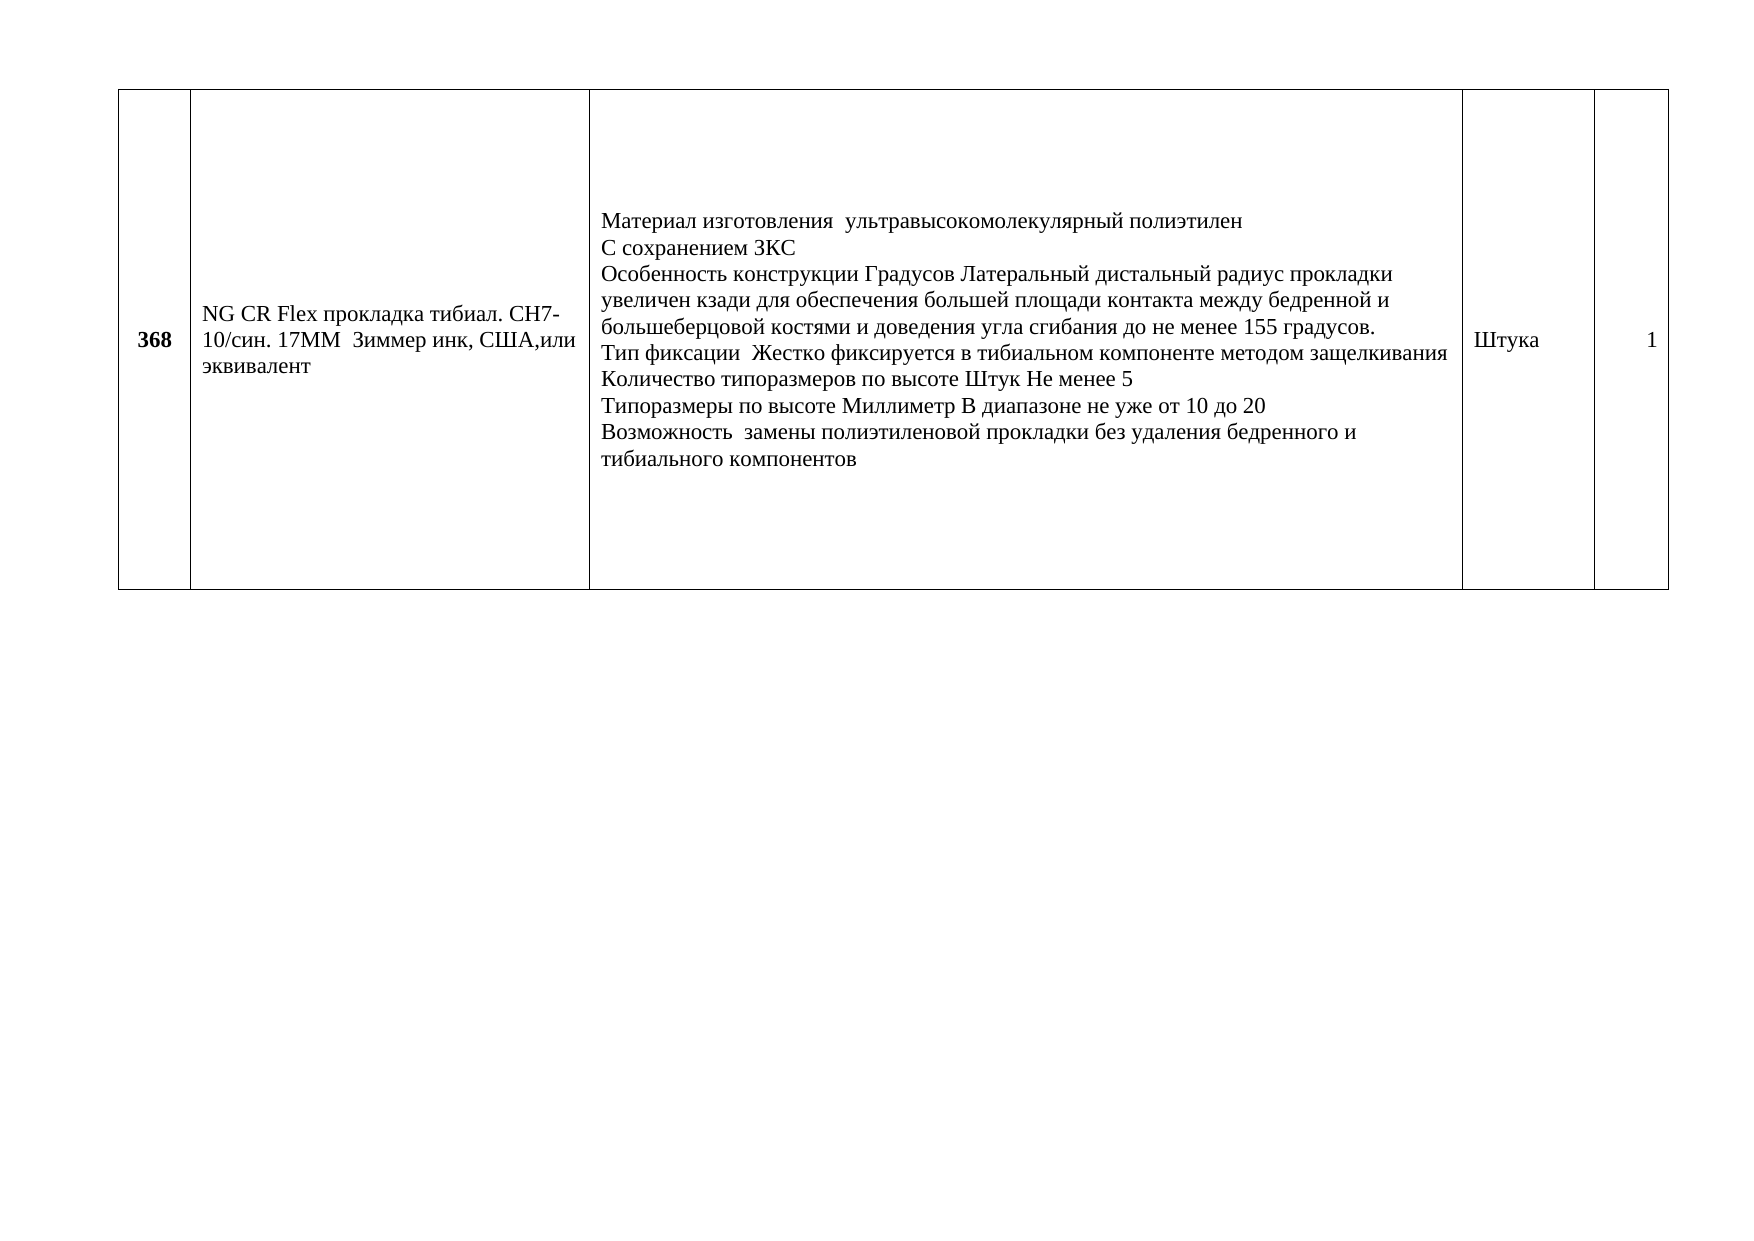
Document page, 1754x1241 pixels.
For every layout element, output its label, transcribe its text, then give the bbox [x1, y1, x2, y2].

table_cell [590, 90, 1462, 589]
table_cell 368 [119, 90, 190, 589]
table_cell 1 [1595, 90, 1668, 589]
table_cell Штука [1463, 90, 1594, 589]
table_cell NG CR Flex прокладка тибиал. CH7-10/син. 17MM Зиммер инк, США,или эквивалент [191, 90, 589, 589]
